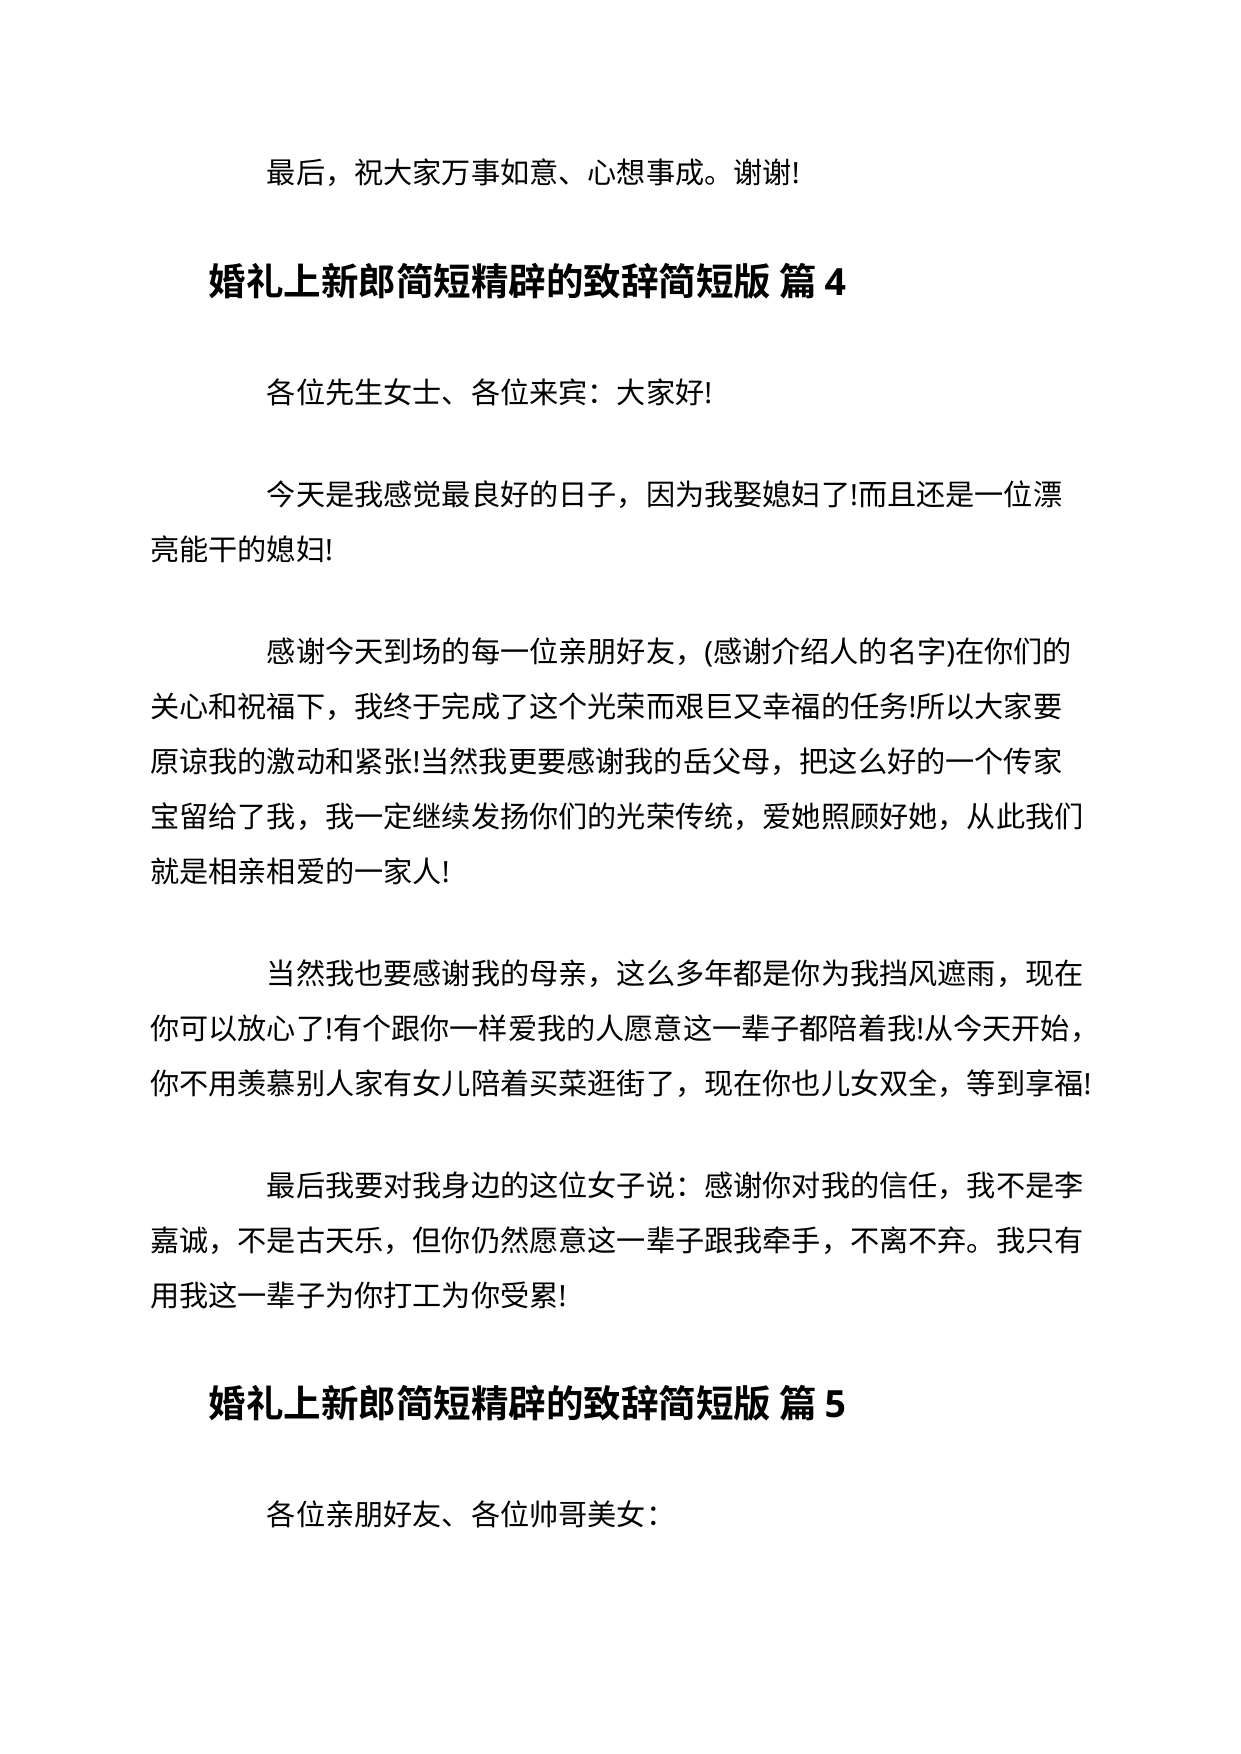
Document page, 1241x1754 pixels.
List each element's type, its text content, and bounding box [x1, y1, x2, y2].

text 今天是我感觉最良好的日子，因为我娶媳妇了!而且还是一位漂亮能干的媳妇! [150, 472, 1090, 569]
text 各位先生女士、各位来宾：大家好! [150, 369, 1090, 412]
text 感谢今天到场的每一位亲朋好友，(感谢介绍人的名字)在你们的关心和祝福下，我终于完成了这个光荣而艰巨又幸福的任务!所以大家要原谅我的激动和紧张!当然我更要感谢我的岳父母，把这么好的一个传家宝留给了我，我一定继续发扬你们的光荣传统，爱她照顾好她，从此我们就是相亲相爱的一家人! [150, 628, 1090, 891]
text 最后，祝大家万事如意、心想事成。谢谢! [150, 150, 1090, 192]
text 各位亲朋好友、各位帅哥美女： [150, 1492, 1090, 1534]
text 婚礼上新郎简短精辟的致辞简短版 篇4 [150, 252, 1090, 306]
text 婚礼上新郎简短精辟的致辞简短版 篇5 [150, 1374, 1090, 1428]
text 最后我要对我身边的这位女子说：感谢你对我的信任，我不是李嘉诚，不是古天乐，但你仍然愿意这一辈子跟我牵手，不离不弃。我只有用我这一辈子为你打工为你受累! [150, 1162, 1090, 1314]
text 当然我也要感谢我的母亲，这么多年都是你为我挡风遮雨，现在你可以放心了!有个跟你一样爱我的人愿意这一辈子都陪着我!从今天开始，你不用羡慕别人家有女儿陪着买菜逛街了，现在你也儿女双全，等到享福! [150, 950, 1090, 1103]
